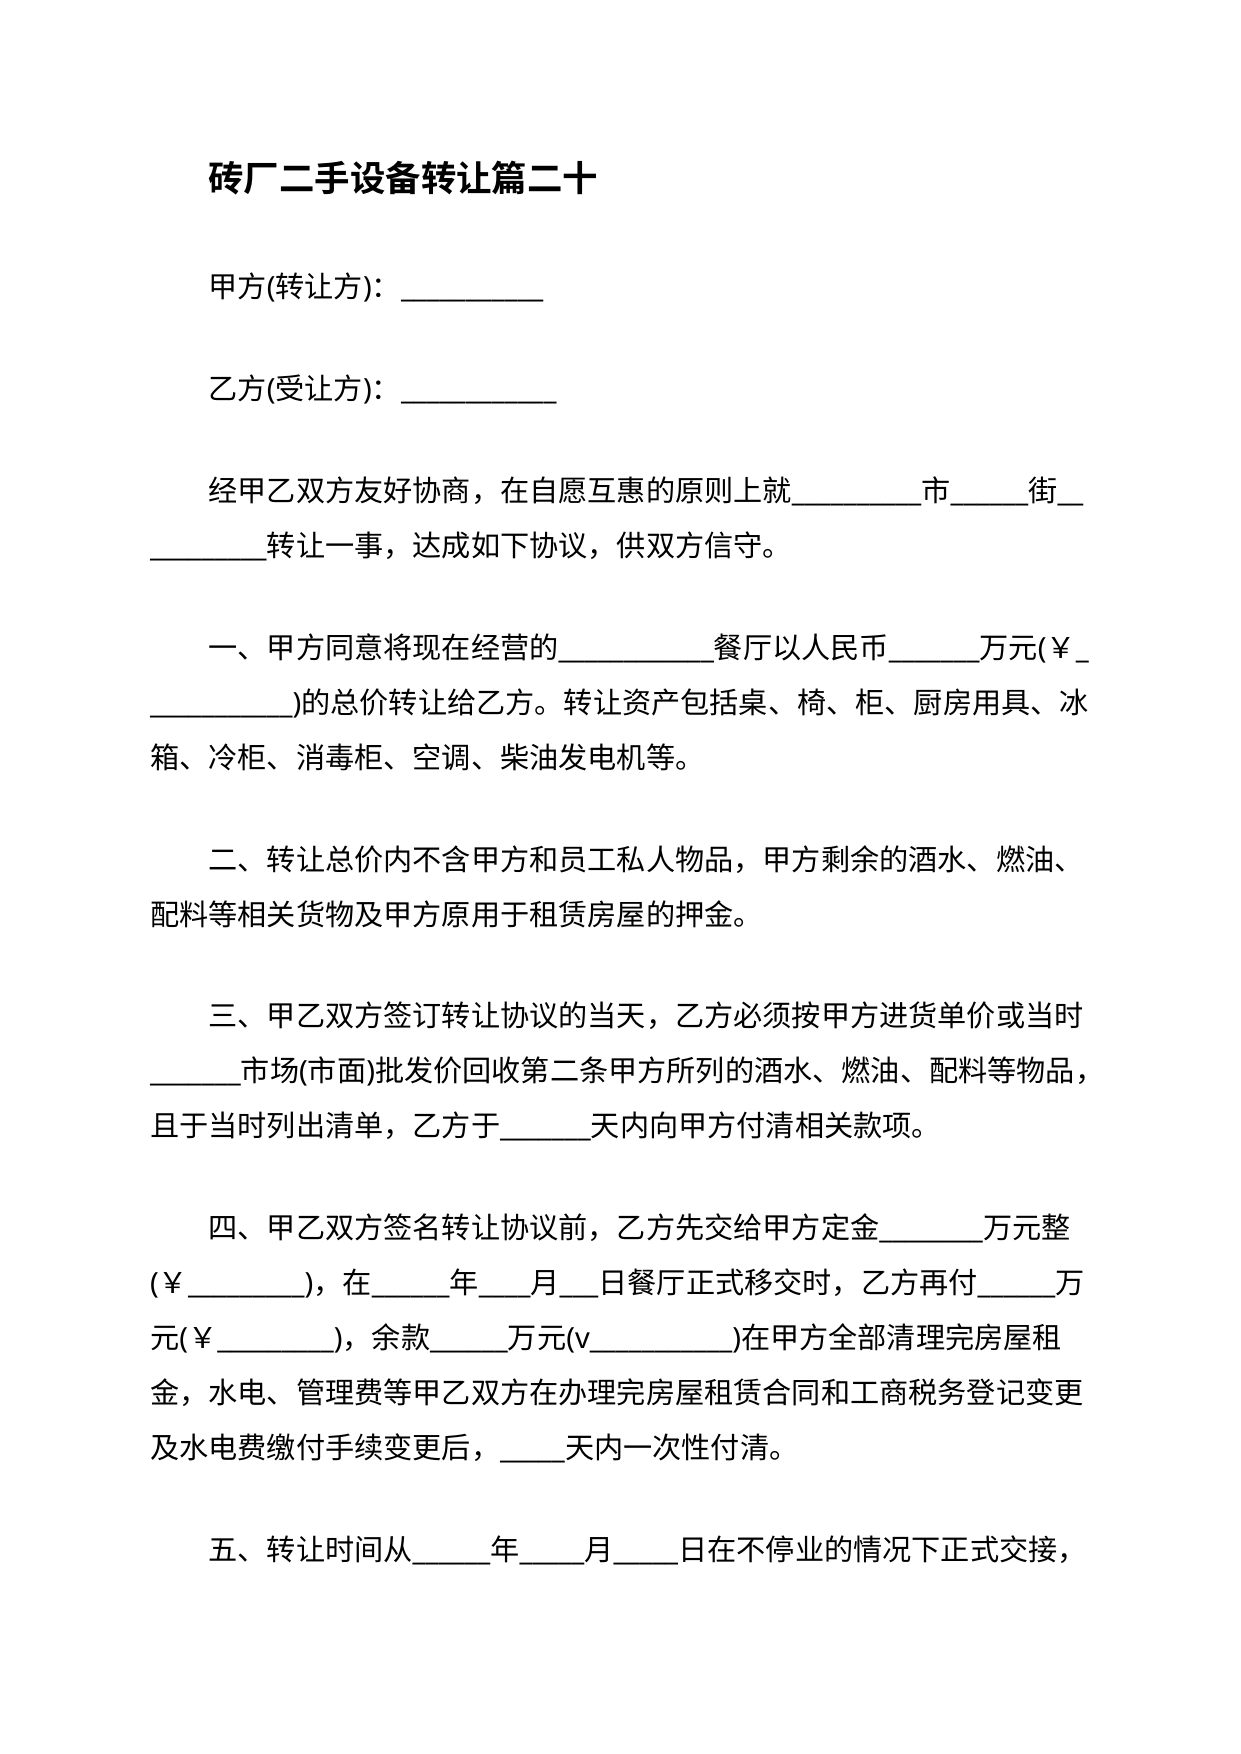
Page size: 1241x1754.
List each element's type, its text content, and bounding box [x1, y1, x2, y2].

text 甲方(转让方)：___________ [150, 263, 1090, 306]
text 四、甲乙双方签名转让协议前，乙方先交给甲方定金________万元整(￥_________)，在______年____月___日餐厅正式移交时，乙方再付______万元(￥_________)，余款______万元(v___________)在甲方全部清理完房屋租金，水电、管理费等甲乙双方在办理完房屋租赁合同和工商税务登记变更及水电费缴付手续变更后，_____天内一次性付清。 [150, 1205, 1090, 1467]
text 一、甲方同意将现在经营的____________餐厅以人民币_______万元(￥____________)的总价转让给乙方。转让资产包括桌、椅、柜、厨房用具、冰箱、冷柜、消毒柜、空调、柴油发电机等。 [150, 624, 1090, 777]
text 三、甲乙双方签订转让协议的当天，乙方必须按甲方进货单价或当时_______市场(市面)批发价回收第二条甲方所列的酒水、燃油、配料等物品，且于当时列出清单，乙方于_______天内向甲方付清相关款项。 [150, 993, 1090, 1145]
text 经甲乙双方友好协商，在自愿互惠的原则上就__________市______街___________转让一事，达成如下协议，供双方信守。 [150, 467, 1090, 565]
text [150, 1527, 1090, 1569]
text 二、转让总价内不含甲方和员工私人物品，甲方剩余的酒水、燃油、配料等相关货物及甲方原用于租赁房屋的押金。 [150, 836, 1090, 933]
text 乙方(受让方)：____________ [150, 365, 1090, 408]
text 砖厂二手设备转让篇二十 [150, 150, 1090, 201]
